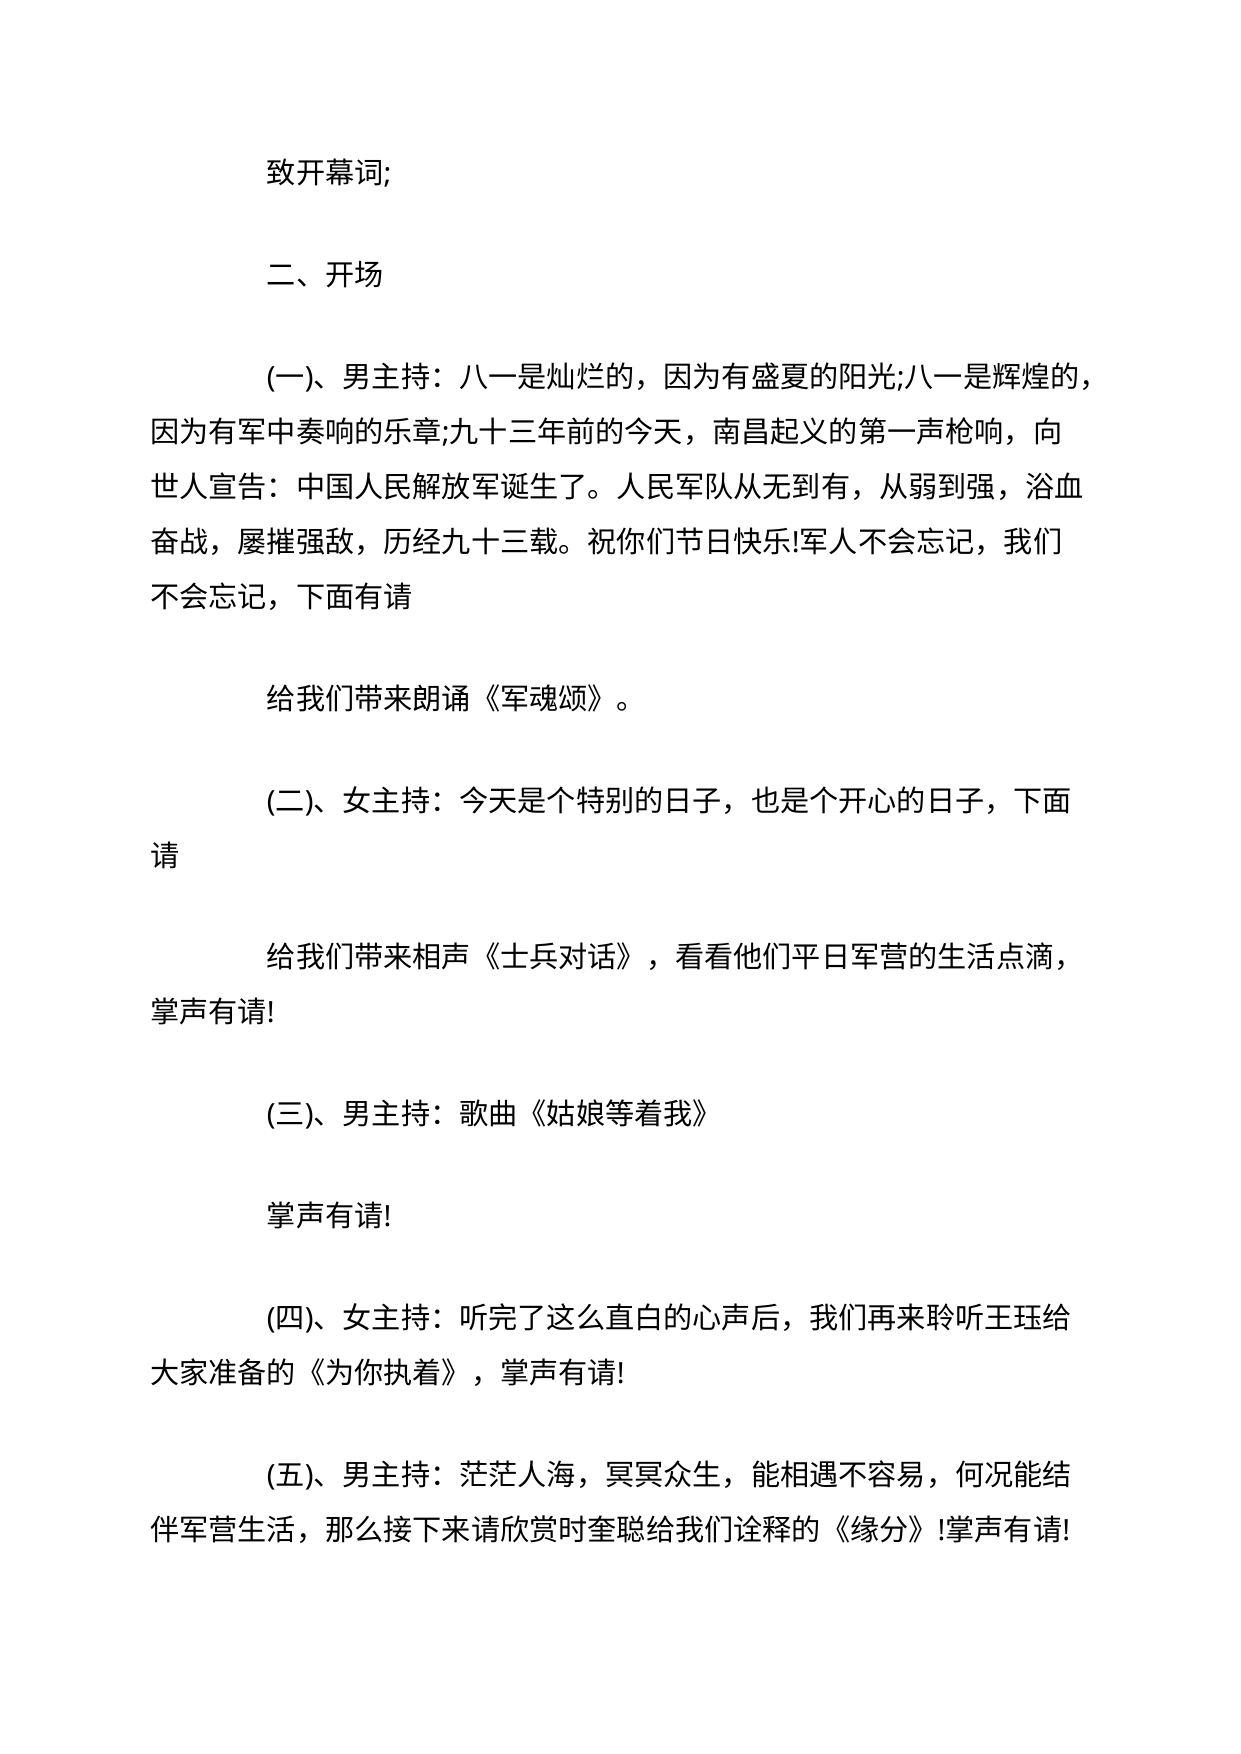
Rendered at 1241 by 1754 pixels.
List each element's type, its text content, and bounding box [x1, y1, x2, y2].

text (三)、男主持：歌曲《姑娘等着我》 [150, 1091, 1090, 1133]
text (四)、女主持：听完了这么直白的心声后，我们再来聆听王珏给大家准备的《为你执着》，掌声有请! [150, 1295, 1090, 1392]
text 二、开场 [150, 252, 1090, 294]
text 给我们带来相声《士兵对话》，看看他们平日军营的生活点滴，掌声有请! [150, 934, 1090, 1031]
text 给我们带来朗诵《军魂颂》。 [150, 675, 1090, 718]
text (二)、女主持：今天是个特别的日子，也是个开心的日子，下面请 [150, 777, 1090, 874]
text 掌声有请! [150, 1193, 1090, 1235]
text 致开幕词; [150, 150, 1090, 192]
text (一)、男主持：八一是灿烂的，因为有盛夏的阳光;八一是辉煌的，因为有军中奏响的乐章;九十三年前的今天，南昌起义的第一声枪响，向世人宣告：中国人民解放军诞生了。人民军队从无到有，从弱到强，浴血奋战，屡摧强敌，历经九十三载。祝你们节日快乐!军人不会忘记，我们不会忘记，下面有请 [150, 354, 1090, 616]
text (五)、男主持：茫茫人海，冥冥众生，能相遇不容易，何况能结伴军营生活，那么接下来请欣赏时奎聪给我们诠释的《缘分》!掌声有请! [150, 1452, 1090, 1549]
